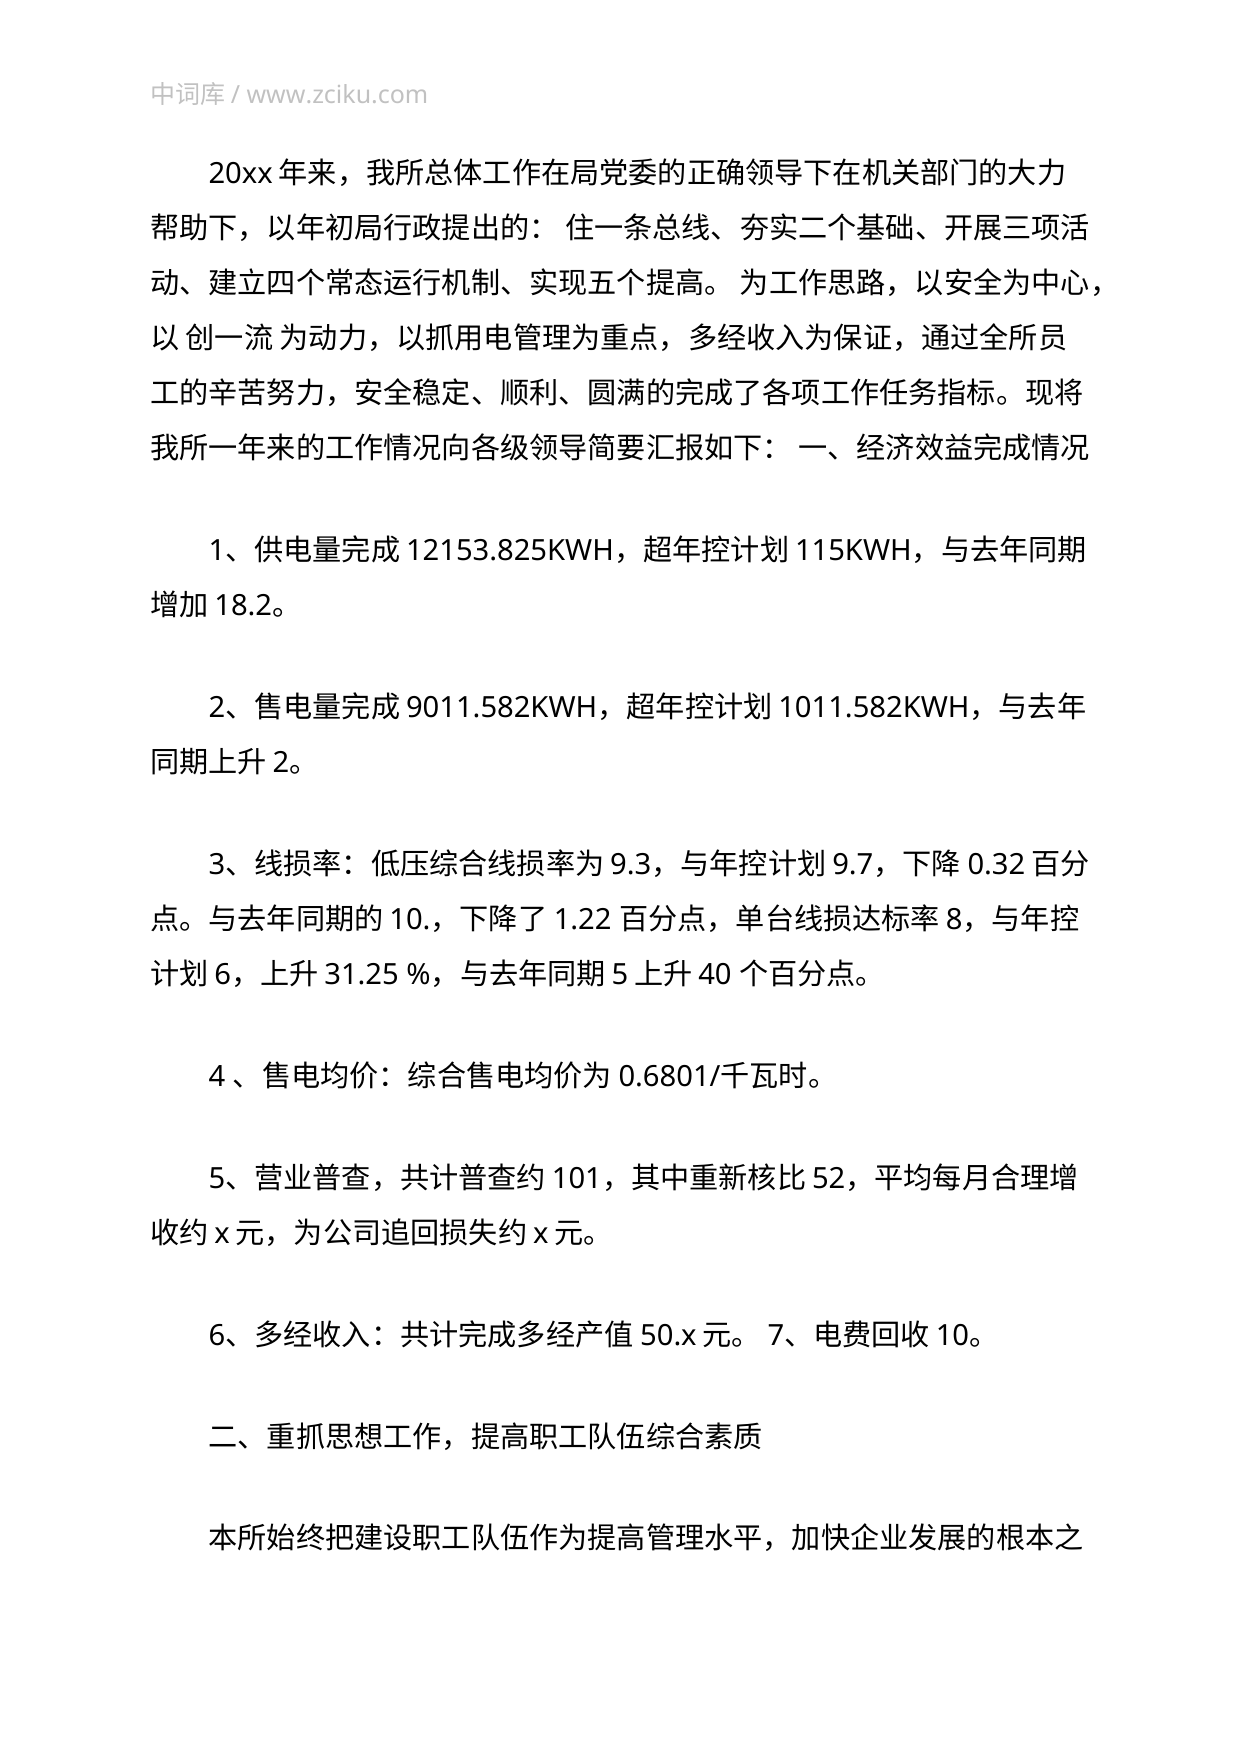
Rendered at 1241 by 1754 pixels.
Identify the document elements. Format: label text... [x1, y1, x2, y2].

text 二、重抓思想工作，提高职工队伍综合素质 [150, 1413, 1090, 1456]
text 3、线损率：低压综合线损率为9.3，与年控计划9.7，下降 0.32百分点。与去年同期的10.，下降了 1.22 百分点，单台线损达标率8，与年控计划6，上升31.25 %，与去年同期5上升40 个百分点。 [150, 840, 1090, 993]
text 6、多经收入：共计完成多经产值 50.x元。 7、电费回收10。 [150, 1311, 1090, 1354]
text 1、供电量完成12153.825KWH，超年控计划115KWH，与去年同期增加18.2。 [150, 526, 1090, 624]
text 5、营业普查，共计普查约101，其中重新核比52，平均每月合理增收约x元，为公司追回损失约x元。 [150, 1154, 1090, 1252]
text 2、售电量完成9011.582KWH，超年控计划1011.582KWH，与去年同期上升2。 [150, 683, 1090, 781]
text 4 、售电均价：综合售电均价为 0.6801/千瓦时。 [150, 1052, 1090, 1095]
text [150, 1515, 1090, 1557]
text 20xx年来，我所总体工作在局党委的正确领导下在机关部门的大力帮助下，以年初局行政提出的： 住一条总线、夯实二个基础、开展三项活动、建立四个常态运行机制、实现五个提高。 为工作思路，以安全为中心，以 创一流 为动力，以抓用电管理为重点，多经收入为保证，通过全所员工的辛苦努力，安全稳定、顺利、圆满的完成了各项工作任务指标。现将我所一年来的工作情况向各级领导简要汇报如下： 一、经济效益完成情况 [150, 150, 1090, 467]
